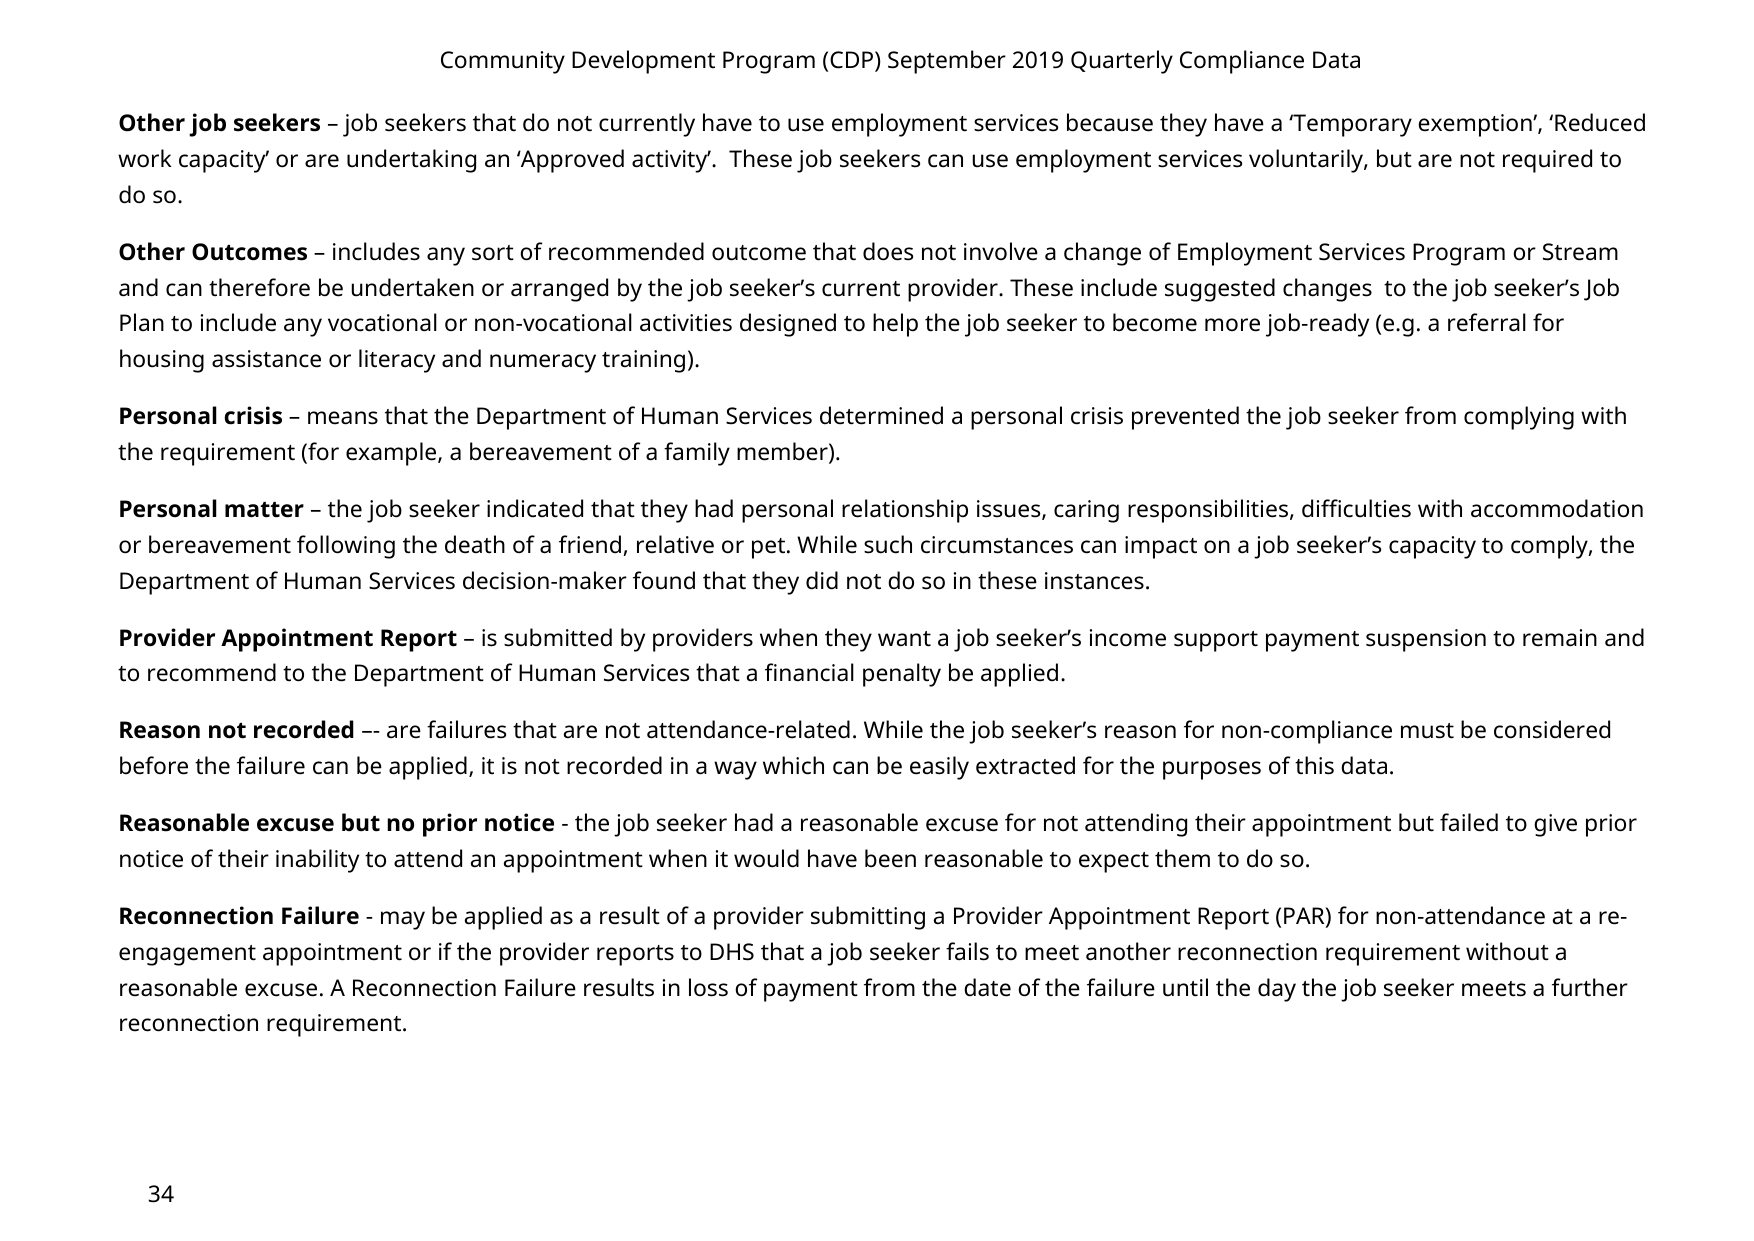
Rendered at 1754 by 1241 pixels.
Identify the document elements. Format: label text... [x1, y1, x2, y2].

text Other Outcomes – includes any sort of recommended outcome that does not involve a change of Employment Services Program or Stream and can therefore be undertaken or arranged by the job seeker’s current provider. These include suggested changes to the job seeker’s Job Plan to include any vocational or non-vocational activities designed to help the job seeker to become more job-ready (e.g. a referral for housing assistance or literacy and numeracy training). [118, 236, 1654, 374]
text Personal crisis – means that the Department of Human Services determined a personal crisis prevented the job seeker from complying with the requirement (for example, a bereavement of a family member). [118, 400, 1654, 467]
text Personal matter – the job seeker indicated that they had personal relationship issues, caring responsibilities, difficulties with accommodation or bereavement following the death of a friend, relative or pet. While such circumstances can impact on a job seeker’s capacity to comply, the Department of Human Services decision-maker found that they did not do so in these instances. [118, 493, 1654, 596]
text Reconnection Failure - may be applied as a result of a provider submitting a Provider Appointment Report (PAR) for non-attendance at a re-engagement appointment or if the provider reports to DHS that a job seeker fails to meet another reconnection requirement without a reasonable excuse. A Reconnection Failure results in loss of payment from the date of the failure until the day the job seeker meets a further reconnection requirement. [118, 899, 1654, 1039]
text Other job seekers – job seekers that do not currently have to use employment services because they have a ‘Temporary exemption’, ‘Reduced work capacity’ or are undertaking an ‘Approved activity’. These job seekers can use employment services voluntarily, but are not required to do so. [118, 107, 1654, 210]
text Reason not recorded –- are failures that are not attendance-related. While the job seeker’s reason for non-compliance must be considered before the failure can be applied, it is not recorded in a way which can be easily extracted for the purposes of this data. [118, 714, 1654, 781]
text Provider Appointment Report – is submitted by providers when they want a job seeker’s income support payment suspension to remain and to recommend to the Department of Human Services that a financial penalty be applied. [118, 621, 1654, 689]
text Reasonable excuse but no prior notice - the job seeker had a reasonable excuse for not attending their appointment but failed to give prior notice of their inability to attend an appointment when it would have been reasonable to expect them to do so. [118, 807, 1654, 874]
